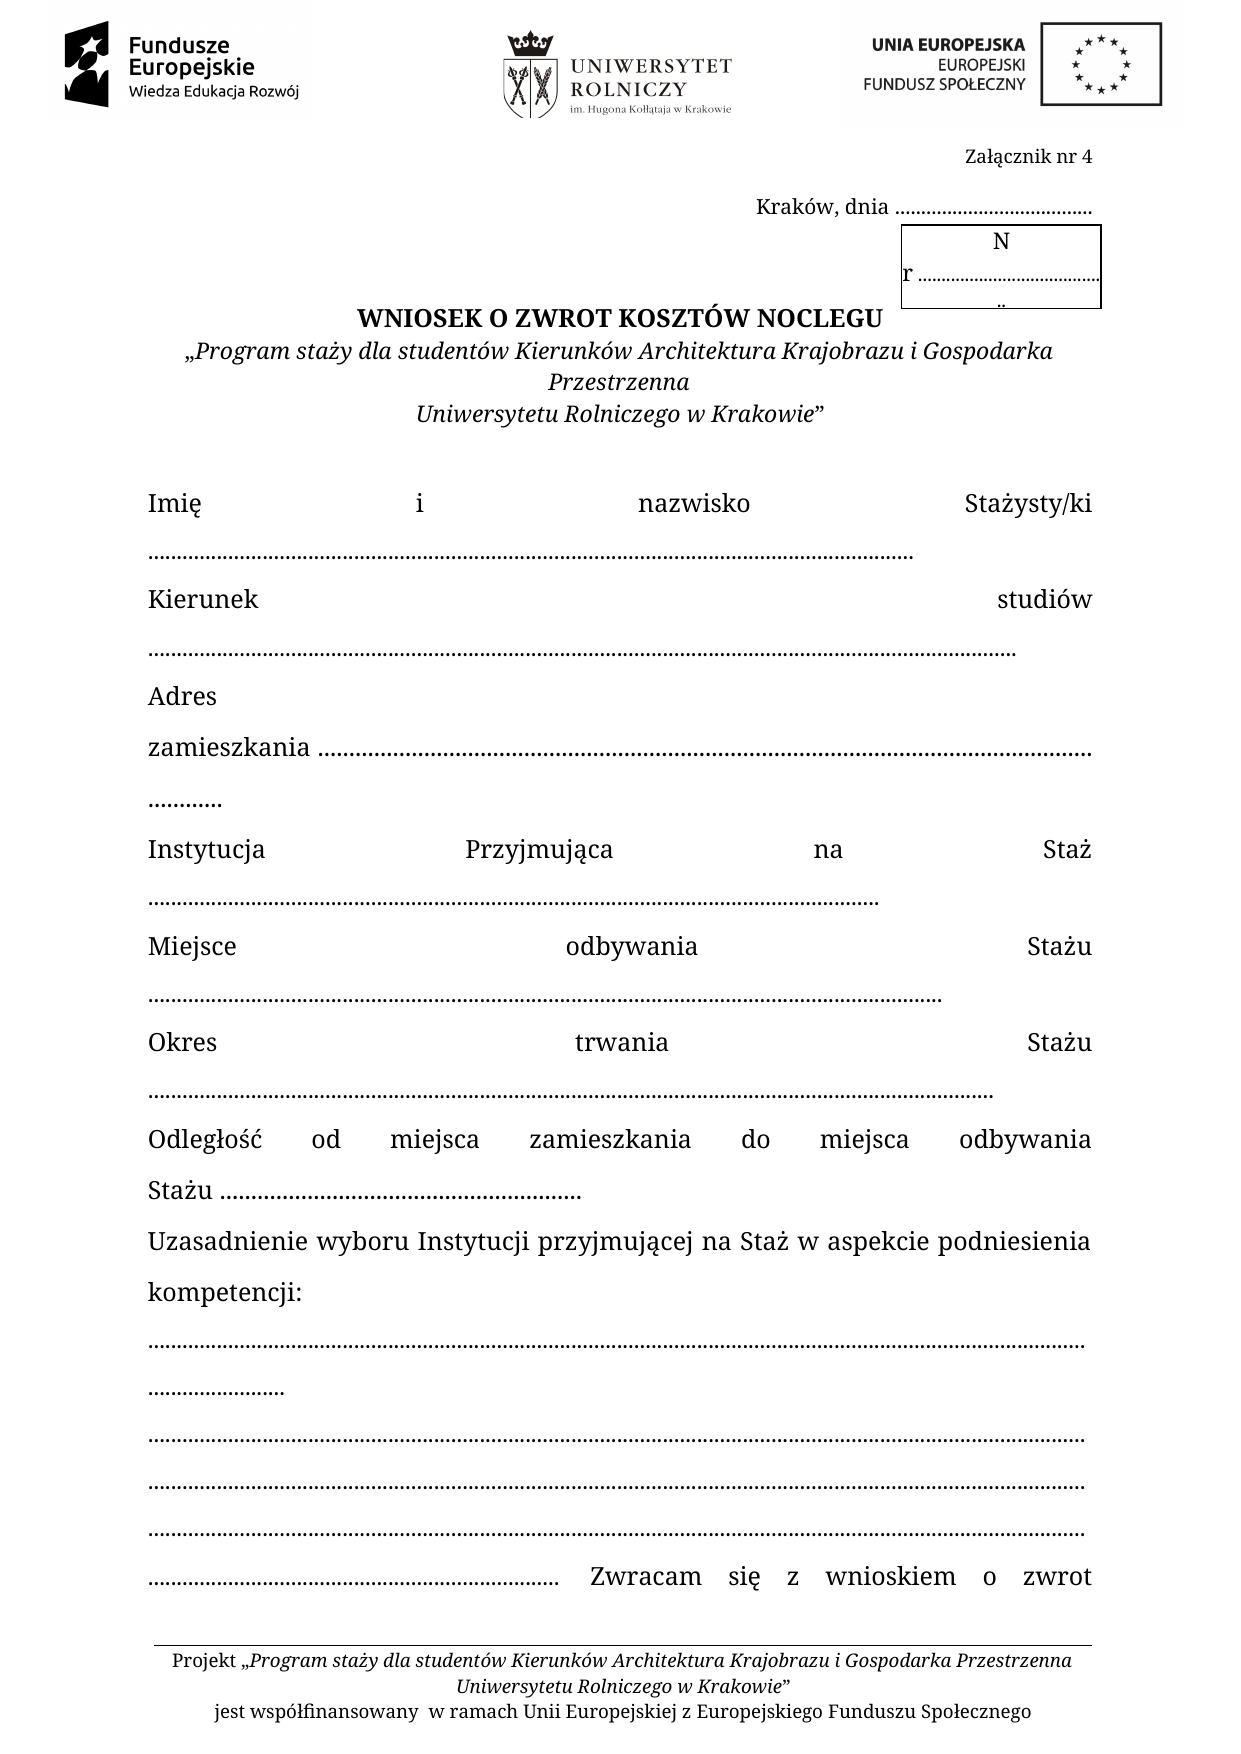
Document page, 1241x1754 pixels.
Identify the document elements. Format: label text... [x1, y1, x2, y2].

text Miejsce odbywania Stażu ........................................................................................................................................... [148, 928, 1092, 1009]
text Instytucja Przyjmująca na Staż ................................................................................................................................ [148, 832, 1092, 913]
text Kierunek studiów ........................................................................................................................................................ [148, 582, 1092, 663]
text Uzasadnienie wyboru Instytucji przyjmującej na Staż w aspekcie podniesienia kompetencji: ............................................................................................................................................................................................ [148, 1223, 1092, 1402]
picture [839, 0, 1186, 126]
text Załącznik nr 4 [148, 144, 1092, 169]
picture [43, 0, 319, 126]
picture [503, 30, 732, 118]
text Okres trwania Stażu .................................................................................................................................................... [148, 1025, 1092, 1106]
text Kraków, dnia ...................................... [148, 192, 1092, 220]
text „Program staży dla studentów Kierunków Architektura Krajobrazu i Gospodarka Przestrzenna [148, 335, 1092, 397]
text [148, 1418, 1092, 1593]
text WNIOSEK O ZWROT KOSZTÓW NOCLEGU [148, 301, 1092, 335]
text Imię i nazwisko Stażysty/ki ...................................................................................................................................... [148, 485, 1092, 566]
text Adres zamieszkania ........................................................................................................................................ [148, 678, 1092, 815]
text Uniwersytetu Rolniczego w Krakowie” [148, 397, 1092, 429]
text Odległość od miejsca zamieszkania do miejsca odbywania Stażu .......................................................... [148, 1121, 1092, 1206]
